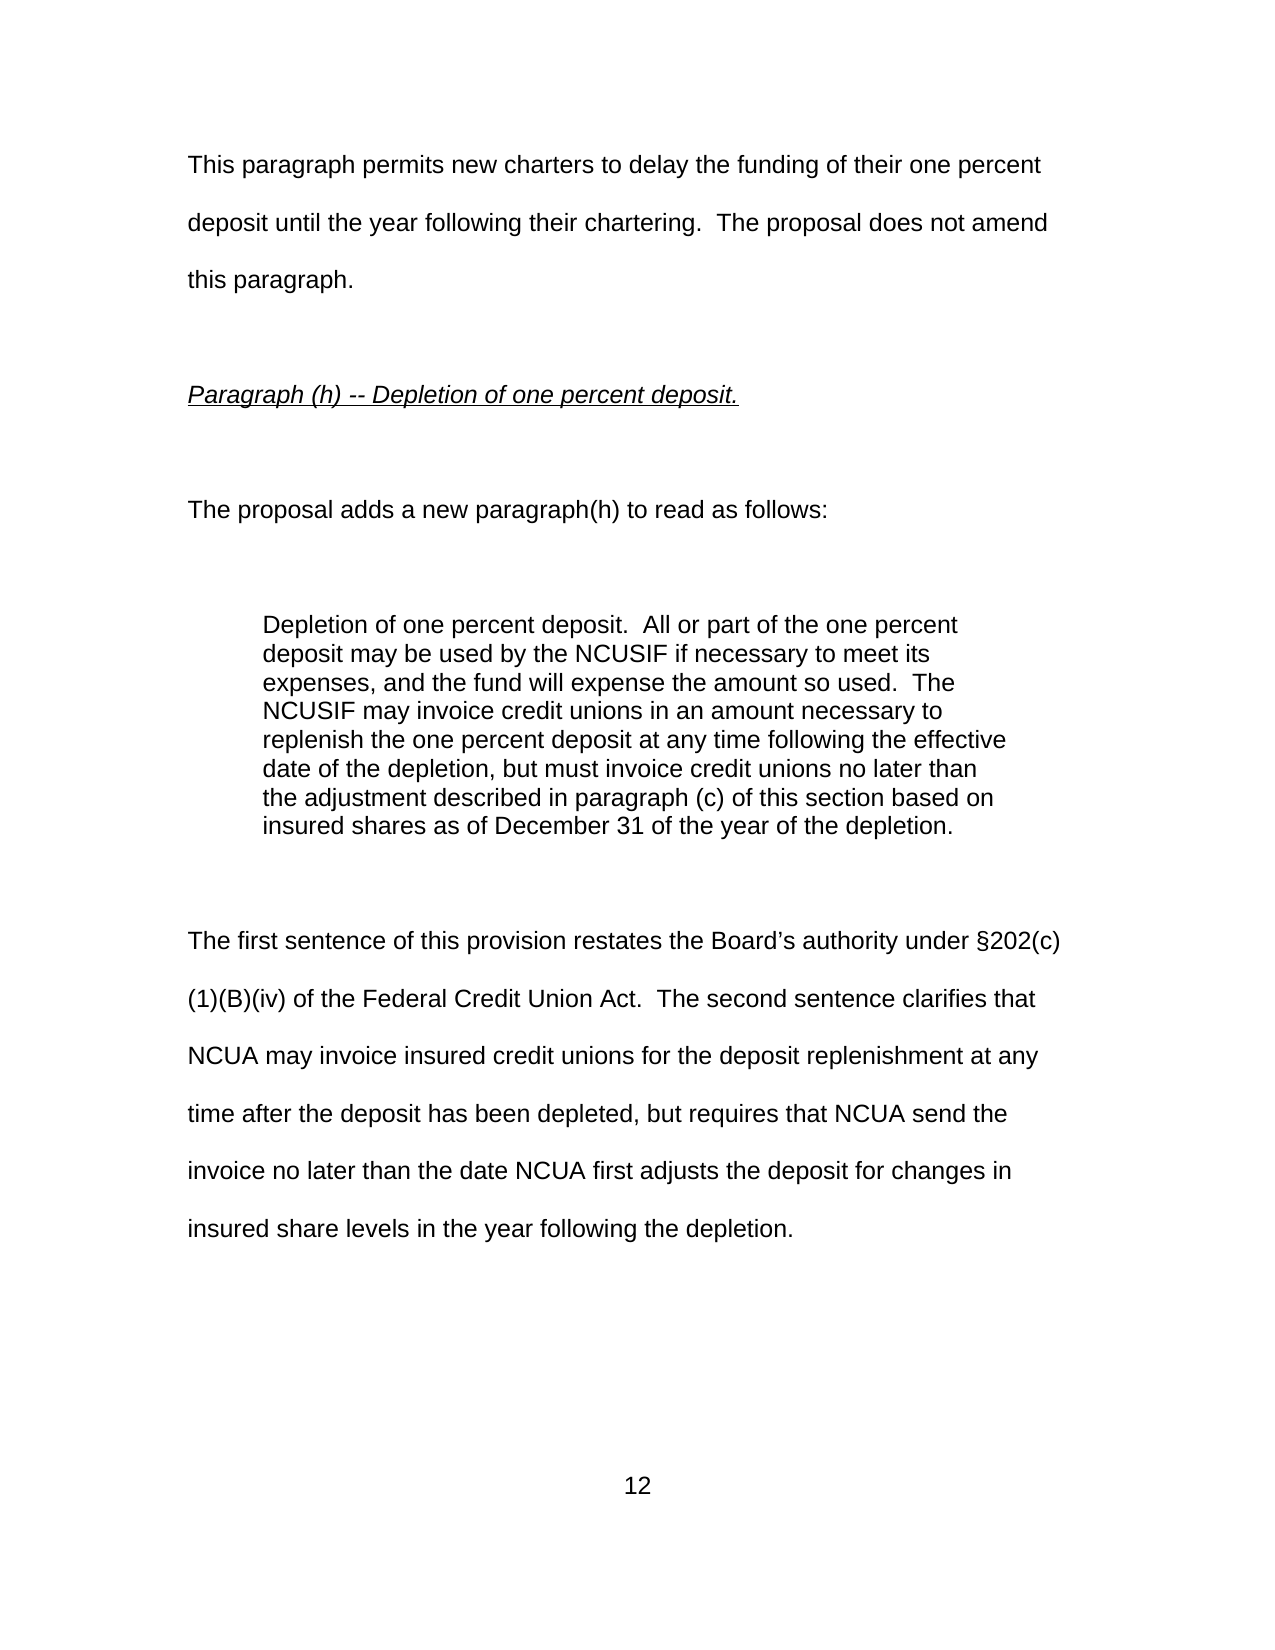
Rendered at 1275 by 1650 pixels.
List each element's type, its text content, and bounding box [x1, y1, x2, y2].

text The first sentence of this provision restates the Board’s authority under §202(c)(1)(B)(iv) of the Federal Credit Union Act. The second sentence clarifies that NCUA may invoice insured credit unions for the deposit replenishment at any time after the deposit has been depleted, but requires that NCUA send the invoice no later than the date NCUA first adjusts the deposit for changes in insured share levels in the year following the depletion. [187, 926, 1087, 1242]
text Depletion of one percent deposit. All or part of the one percent deposit may be used by the NCUSIF if necessary to meet its expenses, and the fund will expense the amount so used. The NCUSIF may invoice credit unions in an amount necessary to replenish the one percent deposit at any time following the effective date of the depletion, but must invoice credit unions no later than the adjustment described in paragraph (c) of this section based on insured shares as of December 31 of the year of the depletion. [262, 610, 1012, 840]
text Paragraph (h) -- Depletion of one percent deposit. [187, 380, 1087, 409]
text This paragraph permits new charters to delay the funding of their one percent deposit until the year following their chartering. The proposal does not amend this paragraph. [187, 150, 1087, 294]
text The proposal adds a new paragraph(h) to read as follows: [187, 495, 1087, 524]
